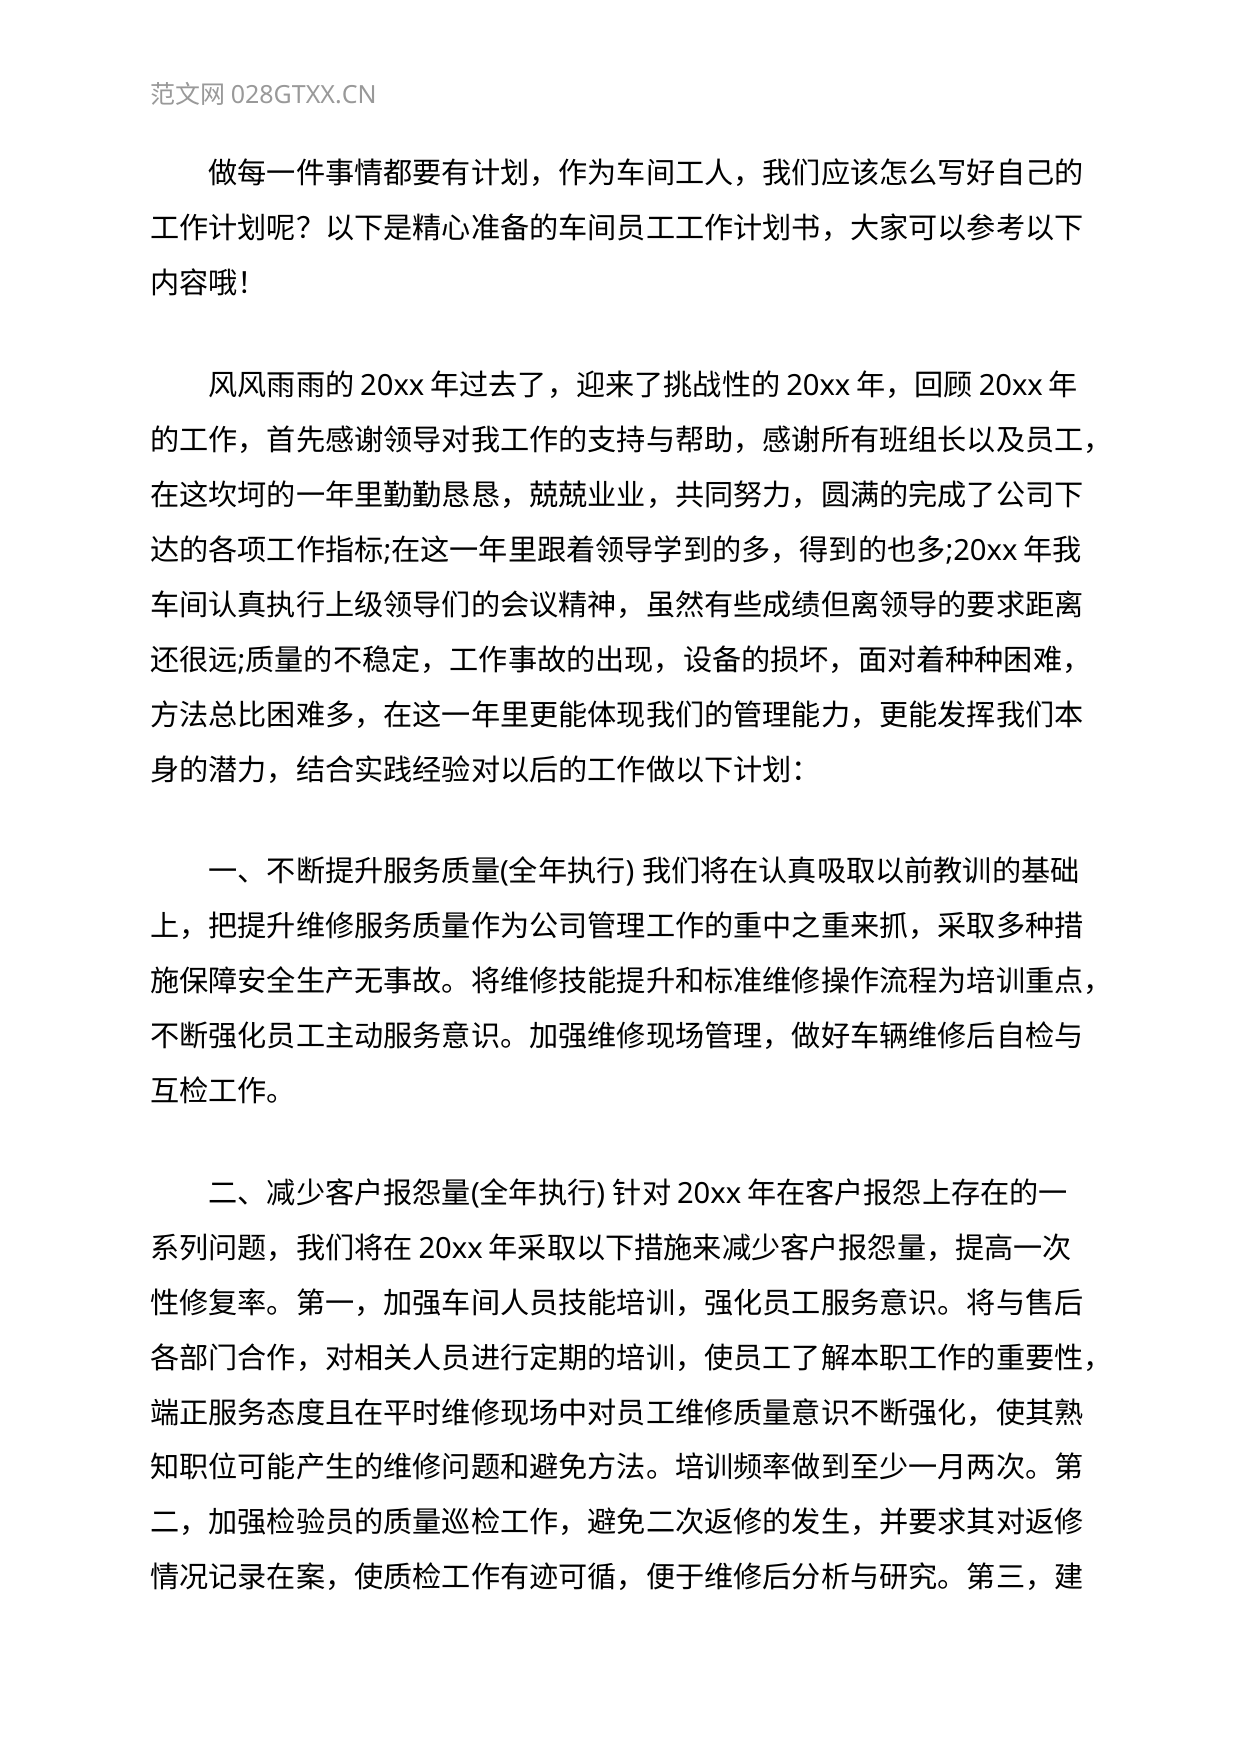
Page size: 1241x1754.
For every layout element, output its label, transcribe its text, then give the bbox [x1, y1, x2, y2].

text 风风雨雨的20xx年过去了，迎来了挑战性的20xx年，回顾20xx年的工作，首先感谢领导对我工作的支持与帮助，感谢所有班组长以及员工，在这坎坷的一年里勤勤恳恳，兢兢业业，共同努力，圆满的完成了公司下达的各项工作指标;在这一年里跟着领导学到的多，得到的也多;20xx年我车间认真执行上级领导们的会议精神，虽然有些成绩但离领导的要求距离还很远;质量的不稳定，工作事故的出现，设备的损坏，面对着种种困难，方法总比困难多，在这一年里更能体现我们的管理能力，更能发挥我们本身的潜力，结合实践经验对以后的工作做以下计划： [150, 362, 1090, 788]
text 一、不断提升服务质量(全年执行) 我们将在认真吸取以前教训的基础上，把提升维修服务质量作为公司管理工作的重中之重来抓，采取多种措施保障安全生产无事故。将维修技能提升和标准维修操作流程为培训重点，不断强化员工主动服务意识。加强维修现场管理，做好车辆维修后自检与互检工作。 [150, 848, 1090, 1110]
text 做每一件事情都要有计划，作为车间工人，我们应该怎么写好自己的工作计划呢？以下是精心准备的车间员工工作计划书，大家可以参考以下内容哦！ [150, 150, 1090, 302]
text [150, 1169, 1090, 1596]
